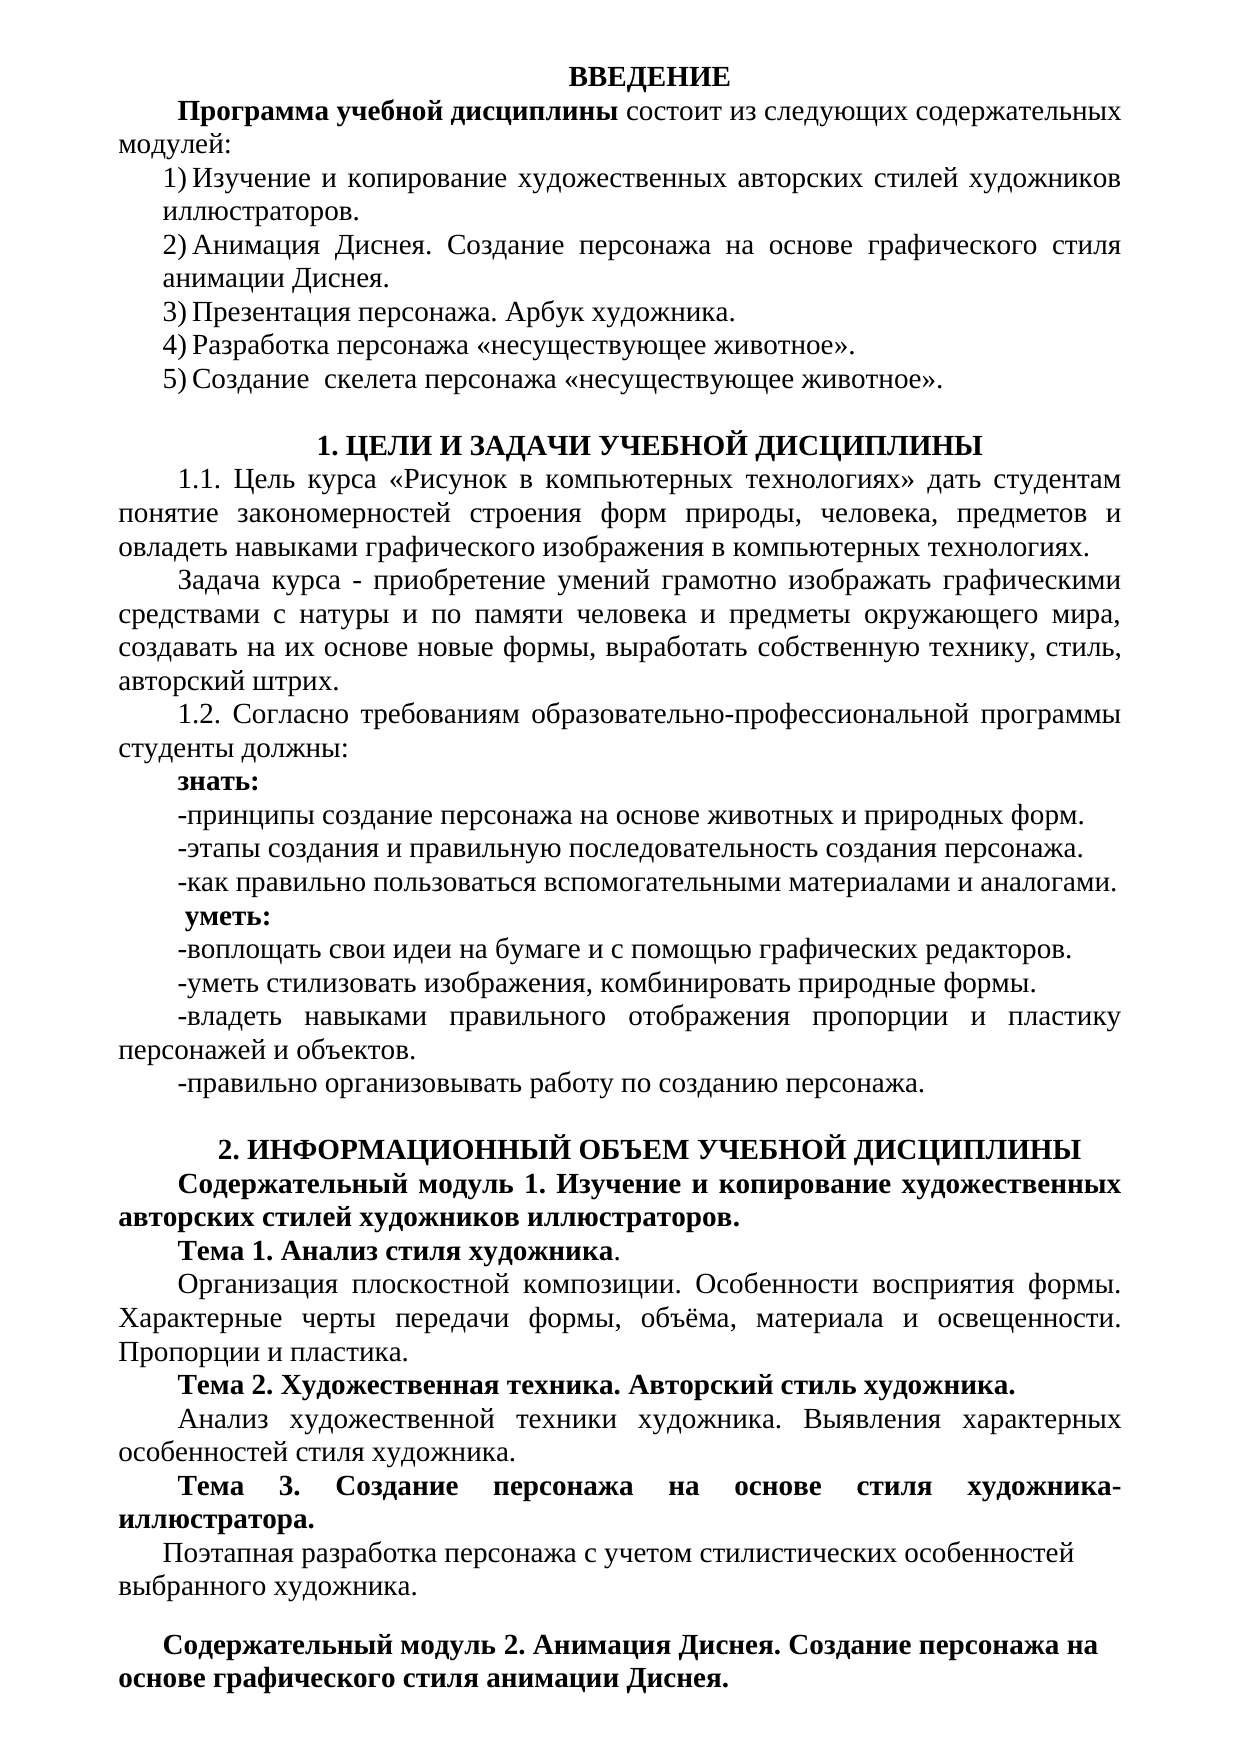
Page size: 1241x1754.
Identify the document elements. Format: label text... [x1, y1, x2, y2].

text Поэтапная разработка персонажа с учетом стилистических особенностей выбранного художника. [118, 1535, 1122, 1602]
text Тема 3. Создание персонажа на основе стиля художника-иллюстратора. [118, 1468, 1122, 1535]
text -этапы создания и правильную последовательность создания персонажа. [118, 831, 1122, 864]
text Анализ художественной техники художника. Выявления характерных особенностей стиля художника. [118, 1401, 1122, 1468]
text 2. ИНФОРМАЦИОННЫЙ ОБЪЕМ УЧЕБНОЙ ДИСЦИПЛИНЫ [118, 1132, 1122, 1166]
text знать: [118, 763, 1122, 797]
text -правильно организовывать работу по созданию персонажа. [118, 1065, 1122, 1099]
list Анимация Диснея. Создание персонажа на основе графического стиля анимации Диснея. [162, 227, 1122, 294]
text Содержательный модуль 2. Анимация Диснея. Создание персонажа на основе графического стиля анимации Диснея. [118, 1627, 1122, 1694]
text Тема 2. Художественная техника. Авторский стиль художника. [118, 1367, 1122, 1401]
list Презентация персонажа. Арбук художника. [162, 294, 1122, 327]
text -владеть навыками правильного отображения пропорции и пластику персонажей и объектов. [118, 998, 1122, 1065]
text 1.1. Цель курса «Рисунок в компьютерных технологиях» дать студентам понятие закономерностей строения форм природы, человека, предметов и овладеть навыками графического изображения в компьютерных технологиях. [118, 462, 1122, 562]
text -принципы создание персонажа на основе животных и природных форм. [118, 797, 1122, 831]
text -уметь стилизовать изображения, комбинировать природные формы. [118, 965, 1122, 998]
list Создание скелета персонажа «несуществующее животное». [162, 361, 1122, 394]
list Изучение и копирование художественных авторских стилей художников иллюстраторов. [162, 160, 1122, 227]
list Разработка персонажа «несуществующее животное». [162, 327, 1122, 361]
text Содержательный модуль 1. Изучение и копирование художественных авторских стилей художников иллюстраторов. [118, 1166, 1122, 1233]
text ВВЕДЕНИЕ [118, 59, 1122, 93]
text 1.2. Согласно требованиям образовательно-профессиональной программы студенты должны: [118, 696, 1122, 763]
text Задача курса - приобретение умений грамотно изображать графическими средствами с натуры и по памяти человека и предметы окружающего мира, создавать на их основе новые формы, выработать собственную технику, стиль, авторский штрих. [118, 562, 1122, 696]
text Организация плоскостной композиции. Особенности восприятия формы. Характерные черты передачи формы, объёма, материала и освещенности. Пропорции и пластика. [118, 1267, 1122, 1367]
text уметь: [118, 898, 1122, 931]
text Программа учебной дисциплины состоит из следующих содержательных модулей: [118, 93, 1122, 160]
text -воплощать свои идеи на бумаге и с помощью графических редакторов. [118, 931, 1122, 965]
text 1. ЦЕЛИ И ЗАДАЧИ УЧЕБНОЙ ДИСЦИПЛИНЫ [118, 428, 1122, 462]
text -как правильно пользоваться вспомогательными материалами и аналогами. [118, 864, 1122, 898]
text Тема 1. Анализ стиля художника. [118, 1233, 1122, 1267]
